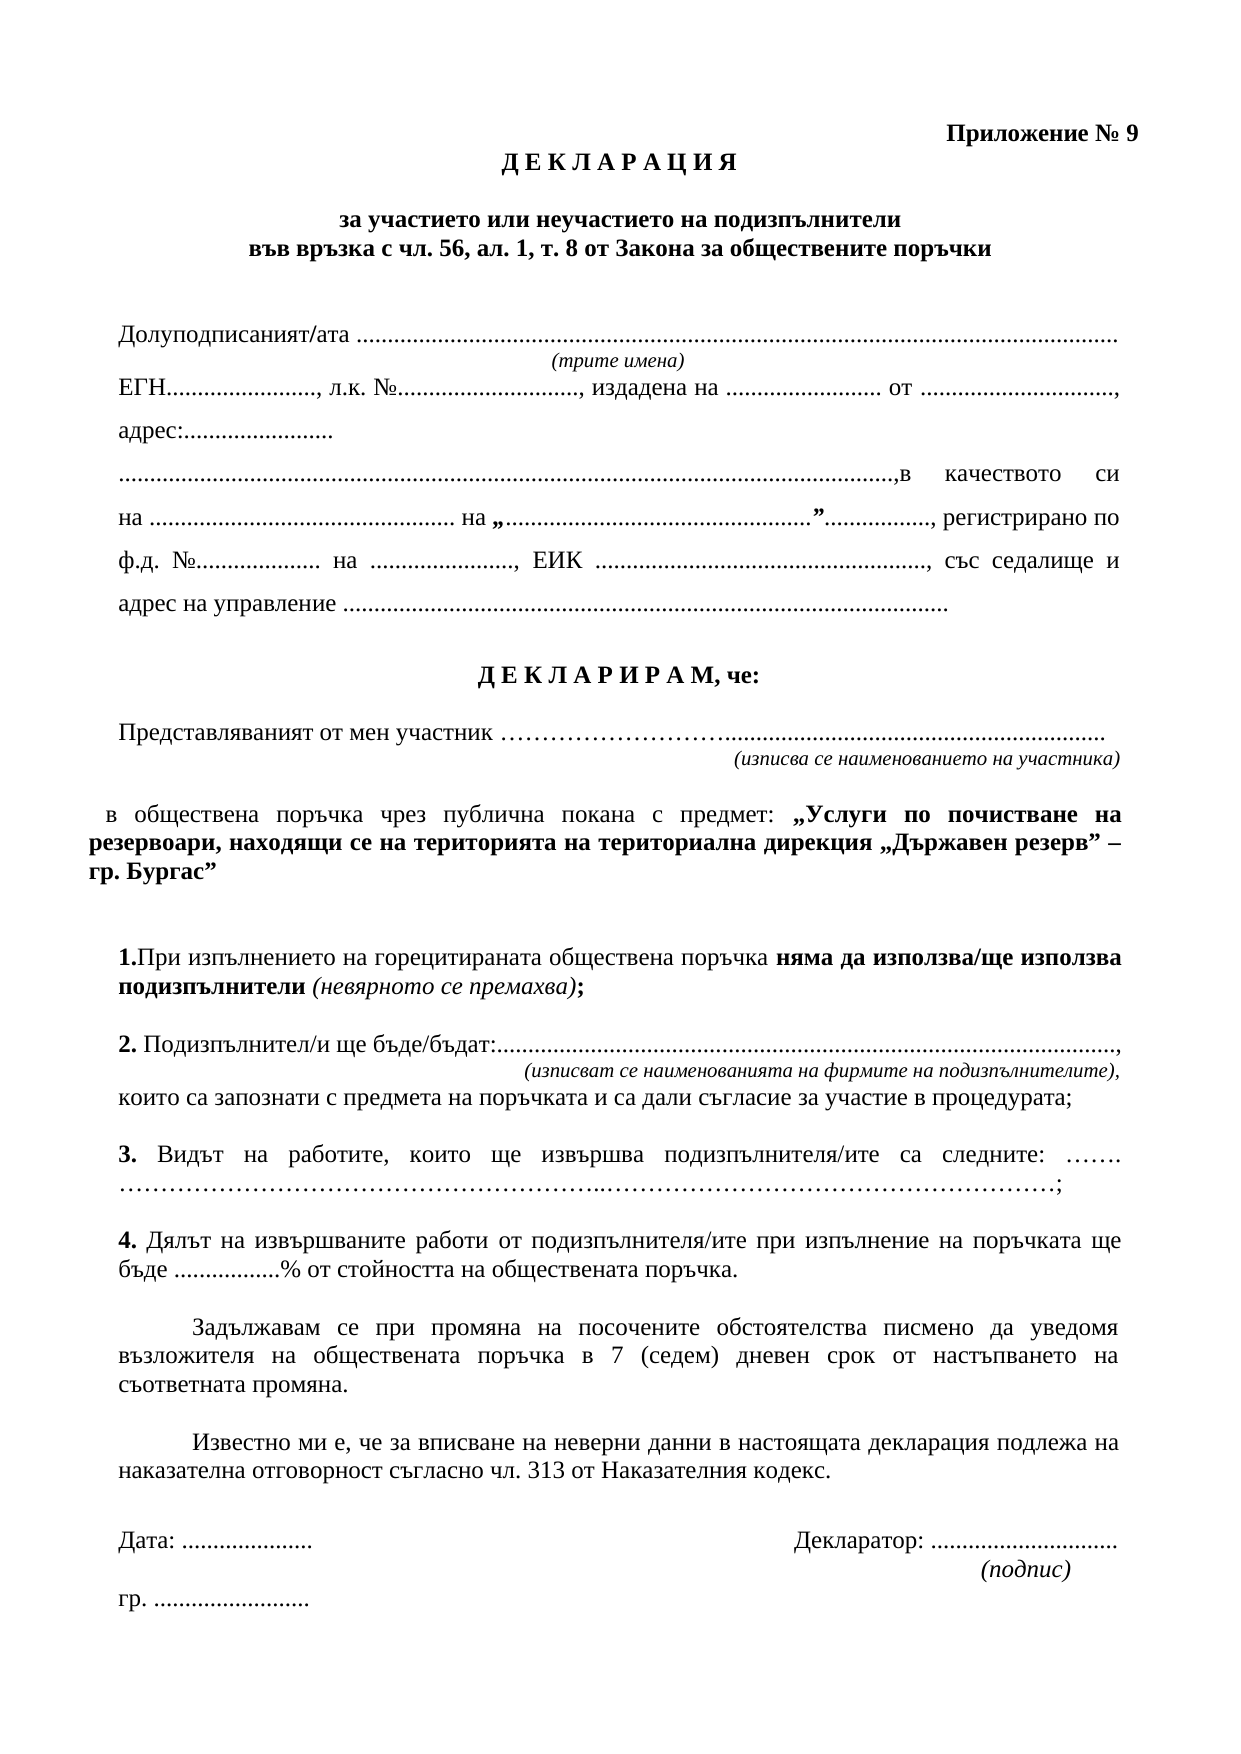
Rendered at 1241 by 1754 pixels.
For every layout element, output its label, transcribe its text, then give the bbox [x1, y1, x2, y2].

text 3. Видът на работите, които ще извършва подизпълнителя/ите са следните: …….…………………………………………………..………………………………………………; [118, 1139, 1122, 1197]
text които са запознати с предмета на поръчката и са дали съгласие за участие в процедурата; [118, 1082, 1122, 1110]
text 4. Дялът на извършваните работи от подизпълнителя/ите при изпълнение на поръчката ще бъде .................% от стойността на обществената поръчка. [118, 1225, 1122, 1283]
text (трите имена) [118, 348, 1120, 372]
text Д Е К Л А Р И Р А М, че: [118, 660, 1120, 688]
text Задължавам се при промяна на посочените обстоятелства писмено да уведомя възложителя на обществената поръчка в 7 (седем) дневен срок от настъпването на съответната промяна. [118, 1312, 1120, 1398]
text Приложение № 9 [782, 118, 1138, 147]
text Долуподписаният/ата .......................................................................................................................... [118, 319, 1120, 348]
text 2. Подизпълнител/и ще бъде/бъдат:..................................................................................................., [118, 1029, 1122, 1057]
text за участието или неучастието на подизпълнители [118, 204, 1122, 233]
text в обществена поръчка чрез публична покана с предмет: „Услуги по почистване на резервоари, находящи се на територията на териториална дирекция „Държавен резерв” –гр. Бургас” [88, 799, 1122, 885]
text ЕГН........................, л.к. №............................., издадена на ......................... от ..............................., адрес:....................................................................................................................................................,в качеството си на ................................................. на „.................................................”................., регистрирано по ф.д. №.................... на ......................., ЕИК ....................................................., със седалище и адрес на управление ................................................................................................. [118, 372, 1120, 617]
text Представляваният от мен участник ………………………............................................................. [118, 717, 1122, 746]
text Дата: ..................... Декларатор: .............................. [118, 1525, 1120, 1554]
text (изписва се наименованието на участника) [118, 746, 1122, 770]
text Д Е К Л А Р А Ц И Я [118, 147, 1120, 176]
text (подпис) [118, 1554, 1120, 1583]
text гр. ......................... [118, 1583, 1120, 1612]
text (изписват се наименованията на фирмите на подизпълнителите), [118, 1057, 1122, 1082]
text във връзка с чл. 56, ал. 1, т. 8 от Закона за обществените поръчки [118, 233, 1122, 262]
text Известно ми е, че за вписване на неверни данни в настоящата декларация подлежа на наказателна отговорност съгласно чл. 313 от Наказателния кодекс. [118, 1427, 1120, 1484]
text 1.При изпълнението на горецитираната обществена поръчка няма да използва/ще използва подизпълнители (невярното се премахва); [118, 942, 1122, 1000]
